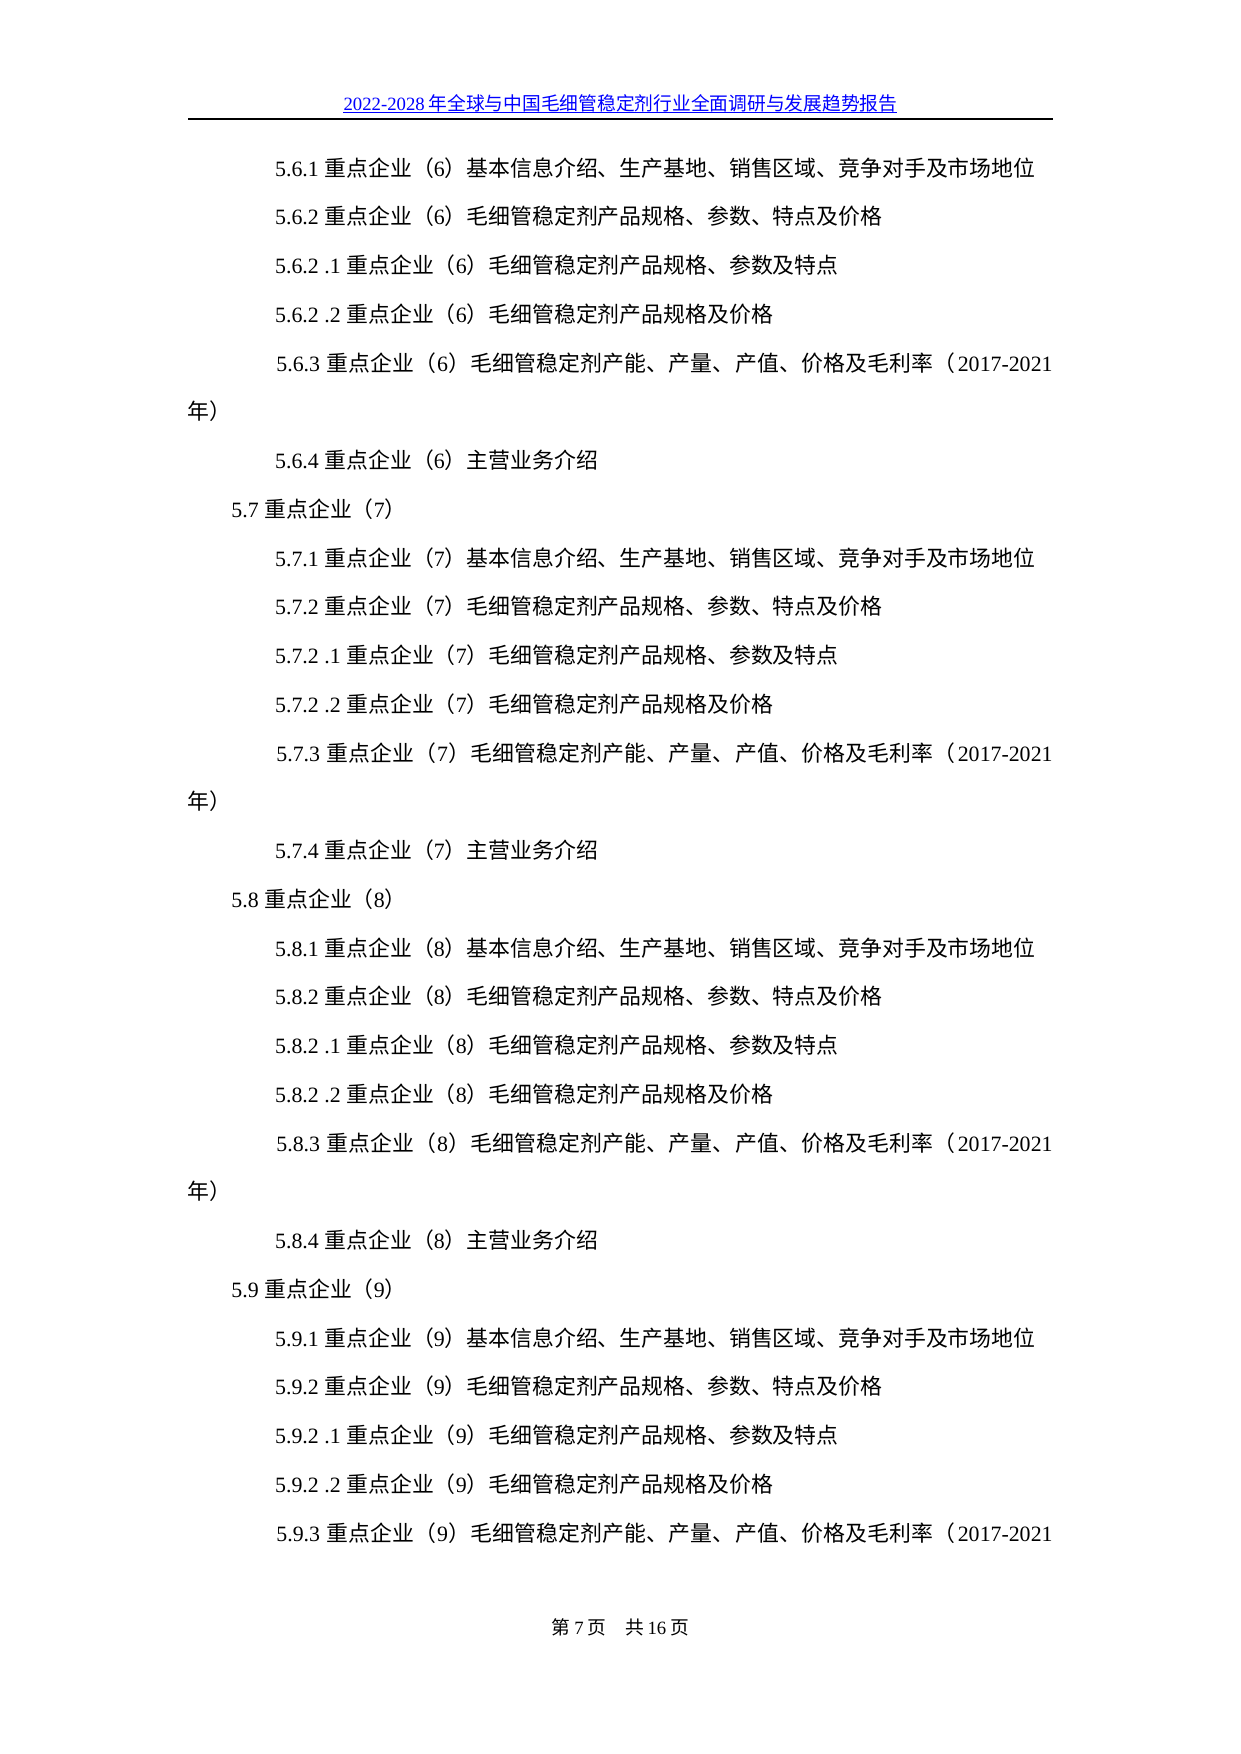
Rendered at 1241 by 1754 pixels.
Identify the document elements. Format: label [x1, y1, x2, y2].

text [187, 150, 1053, 1548]
